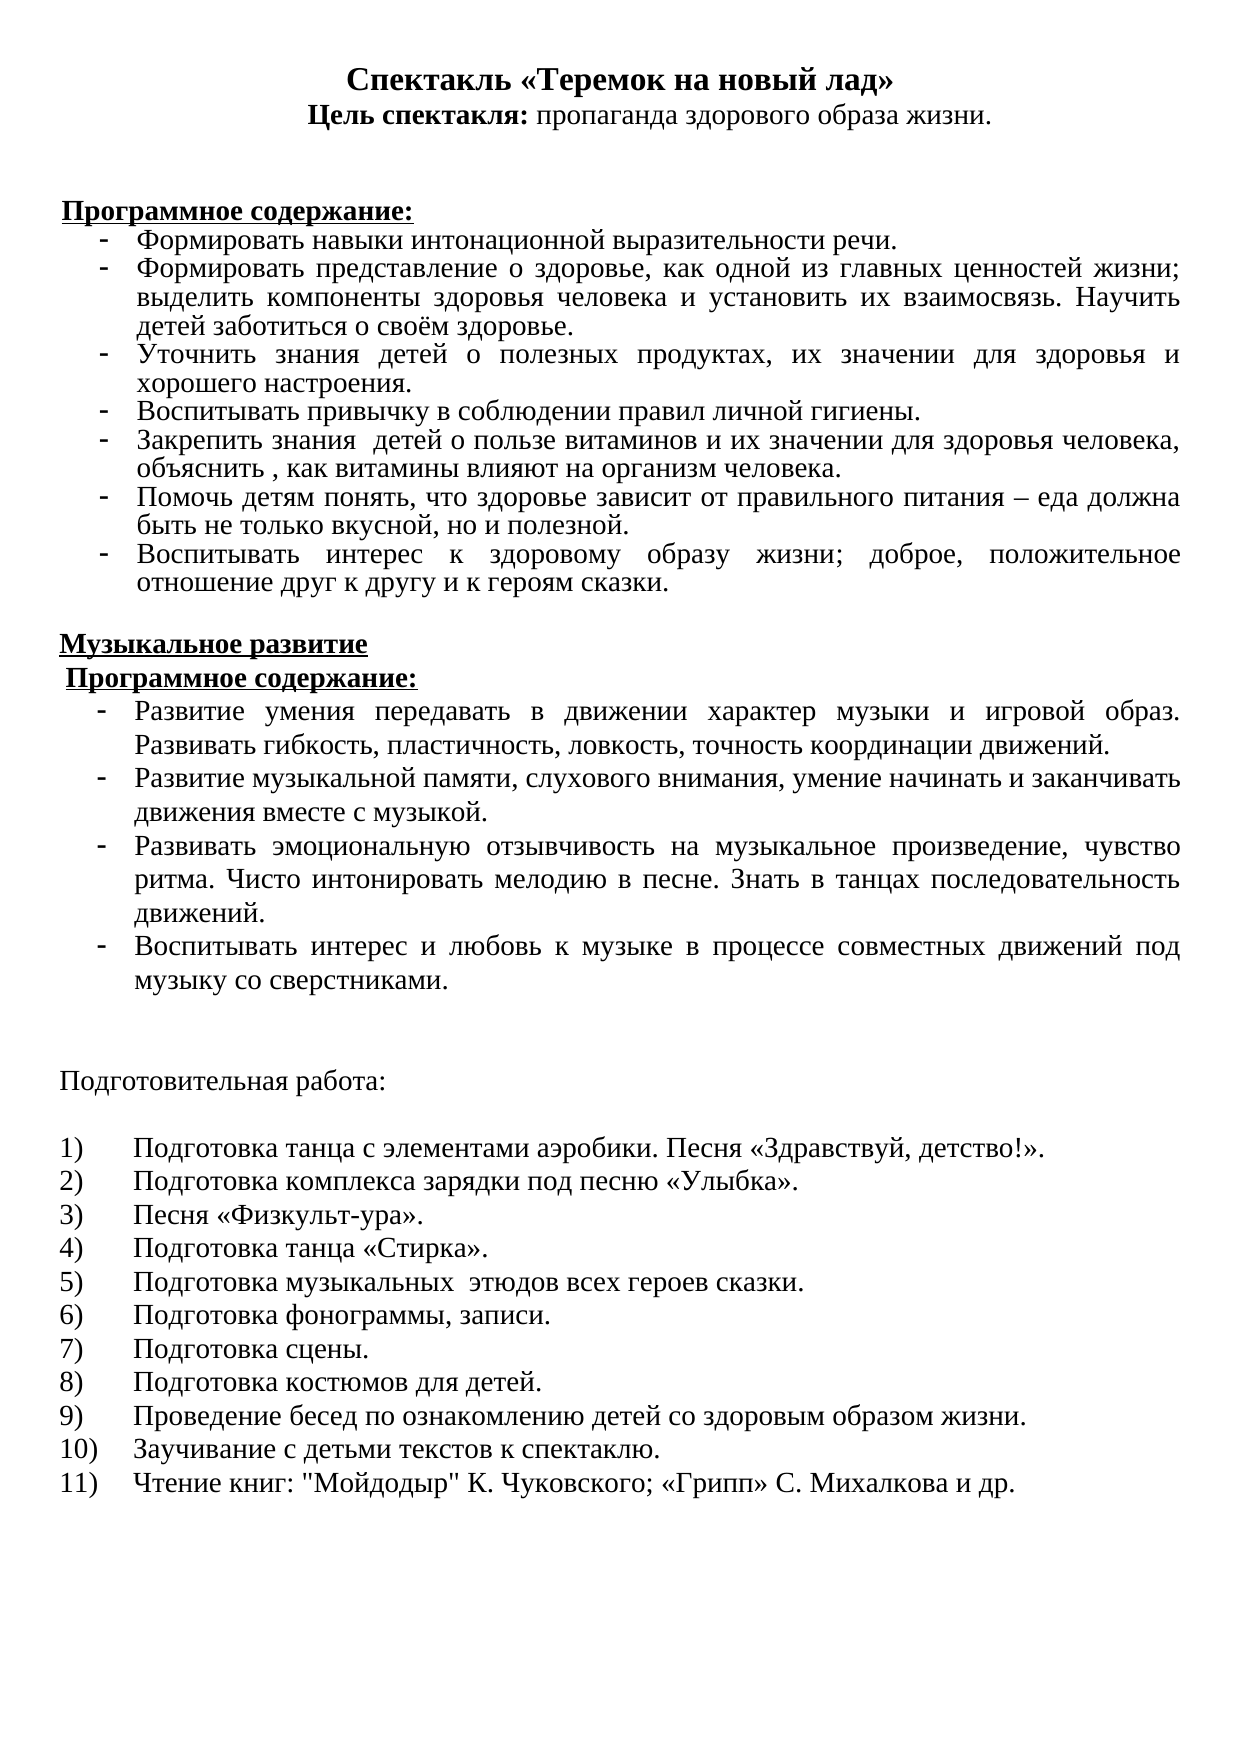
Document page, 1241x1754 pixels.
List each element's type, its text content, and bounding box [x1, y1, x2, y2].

list Подготовка музыкальных этюдов всех героев сказки. [59, 1264, 1181, 1297]
list Проведение бесед по ознакомлению детей со здоровым образом жизни. [59, 1398, 1181, 1432]
text Подготовительная работа: [59, 1063, 1181, 1096]
text Музыкальное развитие [59, 626, 1181, 660]
text Цель спектакля: пропаганда здорового образа жизни. [59, 97, 1181, 131]
list Развитие музыкальной памяти, слухового внимания, умение начинать и заканчивать движения вместе с музыкой. [97, 760, 1181, 828]
list Чтение книг: "Мойдодыр" К. Чуковского; «Грипп» С. Михалкова и др. [59, 1465, 1181, 1499]
text Программное содержание: [61, 198, 1181, 227]
list Закрепить знания детей о пользе витаминов и их значении для здоровья человека, объяснить , как витамины влияют на организм человека. [99, 426, 1181, 483]
list Подготовка фонограммы, записи. [59, 1297, 1181, 1331]
list Помочь детям понять, что здоровье зависит от правильного питания – еда должна быть не только вкусной, но и полезной. [99, 483, 1181, 541]
list Подготовка сцены. [59, 1331, 1181, 1364]
list Заучивание с детьми текстов к спектаклю. [59, 1432, 1181, 1465]
list Воспитывать интерес к здоровому образу жизни; доброе, положительное отношение друг к другу и к героям сказки. [99, 541, 1181, 598]
list Подготовка танца с элементами аэробики. Песня «Здравствуй, детство!». [59, 1130, 1181, 1163]
list Песня «Физкульт-ура». [59, 1197, 1181, 1230]
text Спектакль «Теремок на новый лад» [59, 59, 1181, 97]
list Подготовка костюмов для детей. [59, 1364, 1181, 1398]
list Формировать представление о здоровье, как одной из главных ценностей жизни; выделить компоненты здоровья человека и установить их взаимосвязь. Научить детей заботиться о своём здоровье. [99, 255, 1181, 341]
list Подготовка комплекса зарядки под песню «Улыбка». [59, 1163, 1181, 1197]
list Формировать навыки интонационной выразительности речи. [99, 227, 1181, 255]
list Подготовка танца «Стирка». [59, 1230, 1181, 1264]
list Воспитывать интерес и любовь к музыке в процессе совместных движений под музыку со сверстниками. [97, 928, 1181, 996]
list Уточнить знания детей о полезных продуктах, их значении для здоровья и хорошего настроения. [99, 341, 1181, 398]
list Развивать эмоциональную отзывчивость на музыкальное произведение, чувство ритма. Чисто интонировать мелодию в песне. Знать в танцах последовательность движений. [97, 828, 1181, 928]
list Развитие умения передавать в движении характер музыки и игровой образ. Развивать гибкость, пластичность, ловкость, точность координации движений. [97, 693, 1181, 760]
text Программное содержание: [59, 660, 1181, 693]
list Воспитывать привычку в соблюдении правил личной гигиены. [99, 398, 1181, 426]
